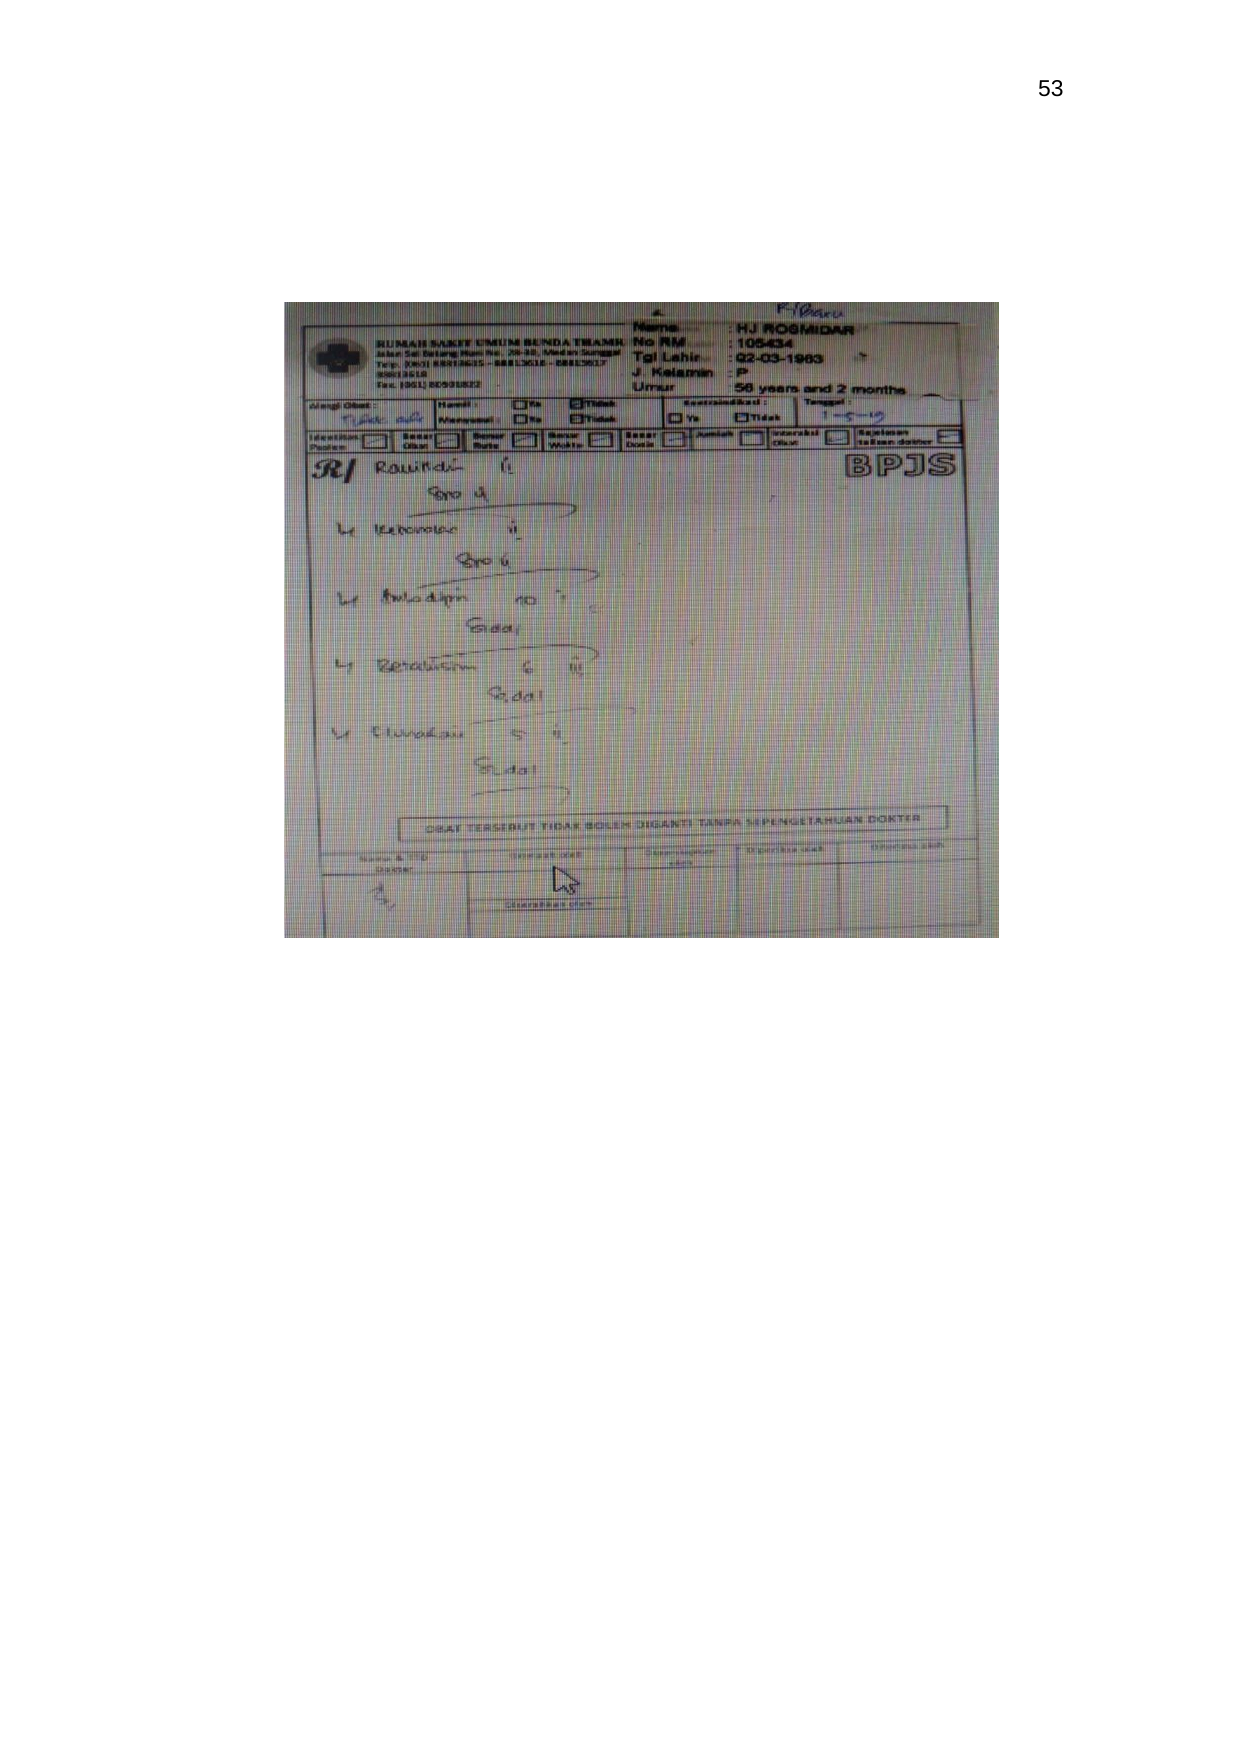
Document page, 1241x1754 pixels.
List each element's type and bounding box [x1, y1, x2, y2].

picture [284, 302, 999, 938]
